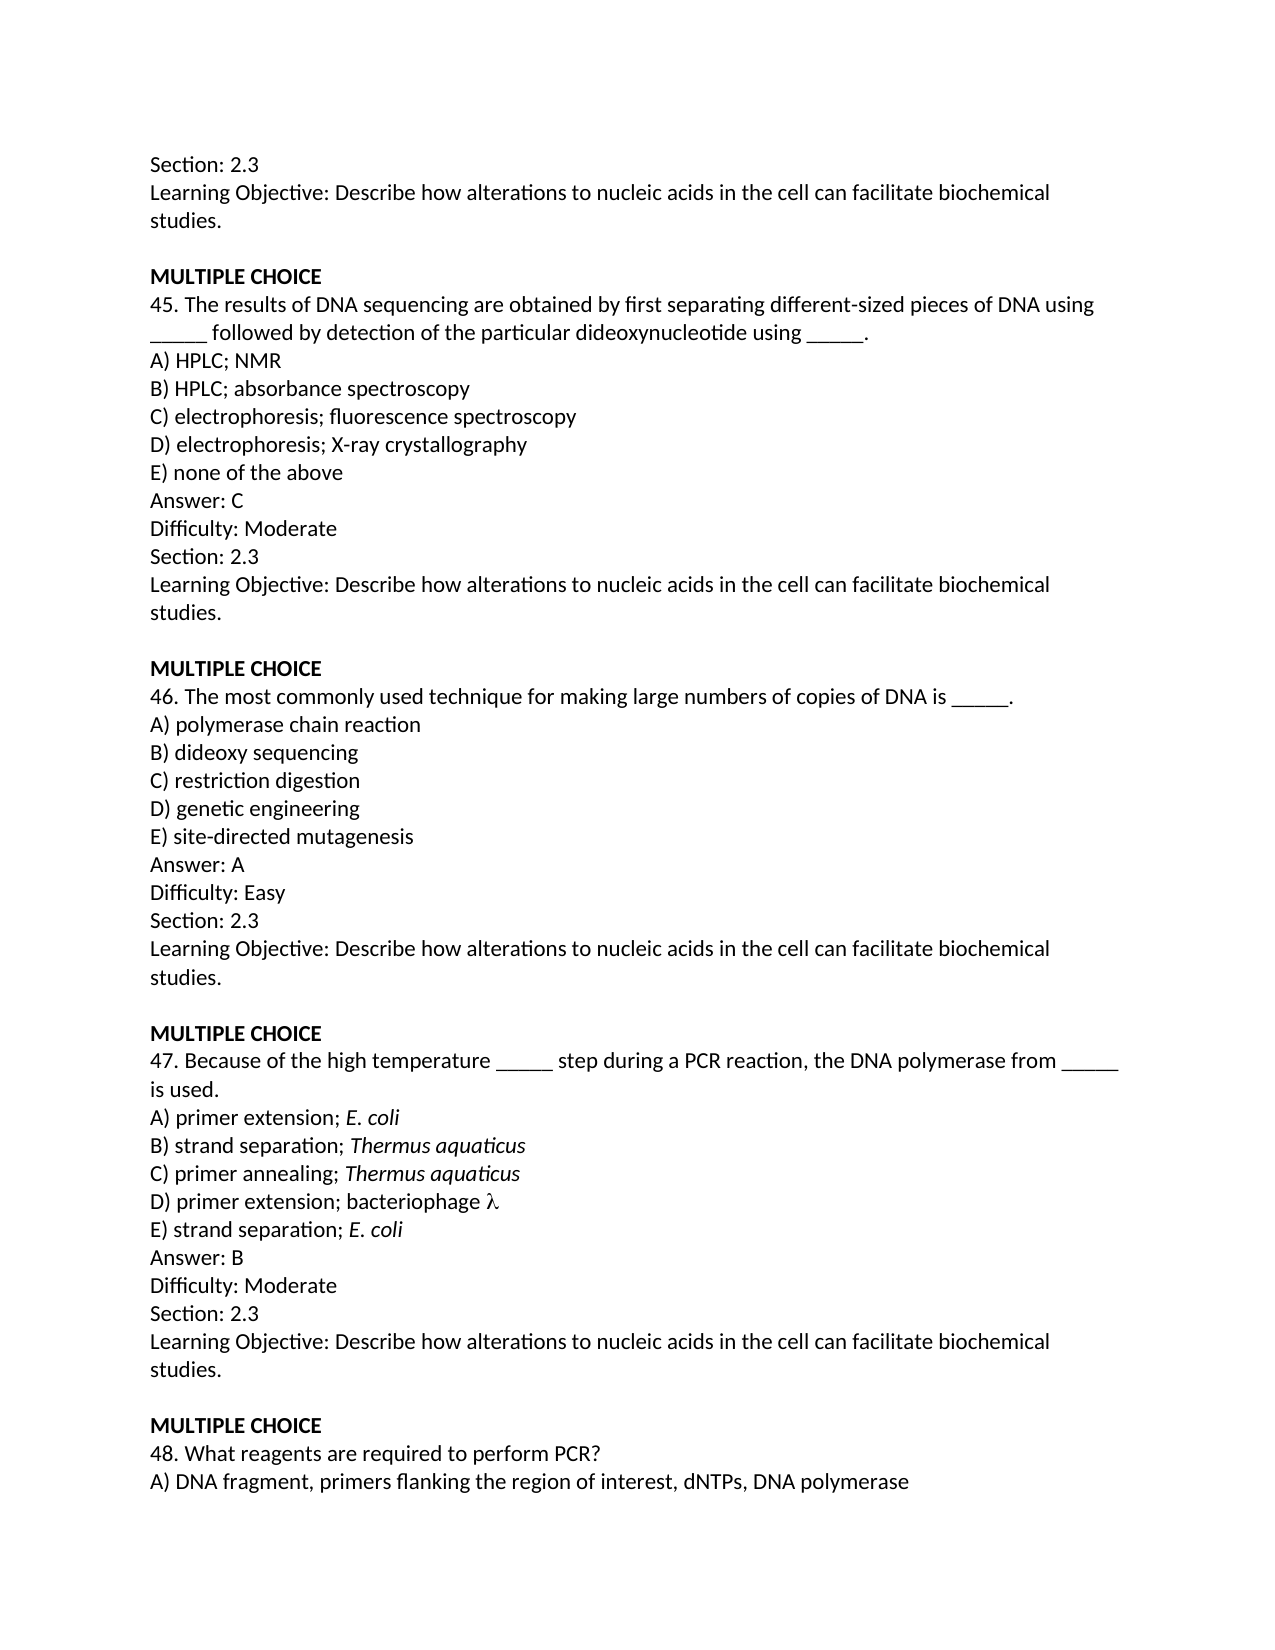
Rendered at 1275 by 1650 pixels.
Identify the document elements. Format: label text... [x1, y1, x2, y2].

text A) HPLC; NMR [150, 346, 1125, 374]
text MULTIPLE CHOICE [150, 1411, 1125, 1439]
text D) genetic engineering [150, 794, 1125, 822]
text C) primer annealing; Thermus aquaticus [150, 1159, 1125, 1187]
text Answer: B [150, 1243, 1125, 1271]
text C) electrophoresis; fluorescence spectroscopy [150, 402, 1125, 430]
text Learning Objective: Describe how alterations to nucleic acids in the cell can facilitate biochemical studies. [150, 178, 1125, 234]
text Answer: A [150, 851, 1125, 878]
text Difficulty: Moderate [150, 1271, 1125, 1299]
text Section: 2.3 [150, 150, 1125, 178]
text A) polymerase chain reaction [150, 710, 1125, 738]
text Answer: C [150, 486, 1125, 514]
text Difficulty: Easy [150, 878, 1125, 907]
text A) DNA fragment, primers flanking the region of interest, dNTPs, DNA polymerase [150, 1467, 1125, 1495]
text B) HPLC; absorbance spectroscopy [150, 374, 1125, 402]
text MULTIPLE CHOICE [150, 262, 1125, 290]
text Learning Objective: Describe how alterations to nucleic acids in the cell can facilitate biochemical studies. [150, 570, 1125, 626]
text Section: 2.3 [150, 542, 1125, 570]
text 48. What reagents are required to perform PCR? [150, 1439, 1125, 1467]
text C) restriction digestion [150, 766, 1125, 794]
text B) strand separation; Thermus aquaticus [150, 1131, 1125, 1159]
text Section: 2.3 [150, 1299, 1125, 1327]
text Difficulty: Moderate [150, 514, 1125, 542]
text MULTIPLE CHOICE [150, 1019, 1125, 1047]
text E) site-directed mutagenesis [150, 822, 1125, 851]
text 45. The results of DNA sequencing are obtained by first separating different-sized pieces of DNA using _____ followed by detection of the particular dideoxynucleotide using _____. [150, 290, 1125, 346]
text D) electrophoresis; X-ray crystallography [150, 430, 1125, 458]
text 46. The most commonly used technique for making large numbers of copies of DNA is _____. [150, 682, 1125, 710]
text Learning Objective: Describe how alterations to nucleic acids in the cell can facilitate biochemical studies. [150, 934, 1125, 991]
text E) none of the above [150, 458, 1125, 486]
text E) strand separation; E. coli [150, 1215, 1125, 1243]
text MULTIPLE CHOICE [150, 654, 1125, 682]
text D) primer extension; bacteriophage [150, 1187, 1125, 1215]
text B) dideoxy sequencing [150, 738, 1125, 766]
text Section: 2.3 [150, 907, 1125, 934]
text Learning Objective: Describe how alterations to nucleic acids in the cell can facilitate biochemical studies. [150, 1327, 1125, 1383]
text 47. Because of the high temperature _____ step during a PCR reaction, the DNA polymerase from _____ is used. [150, 1047, 1125, 1103]
text A) primer extension; E. coli [150, 1103, 1125, 1131]
